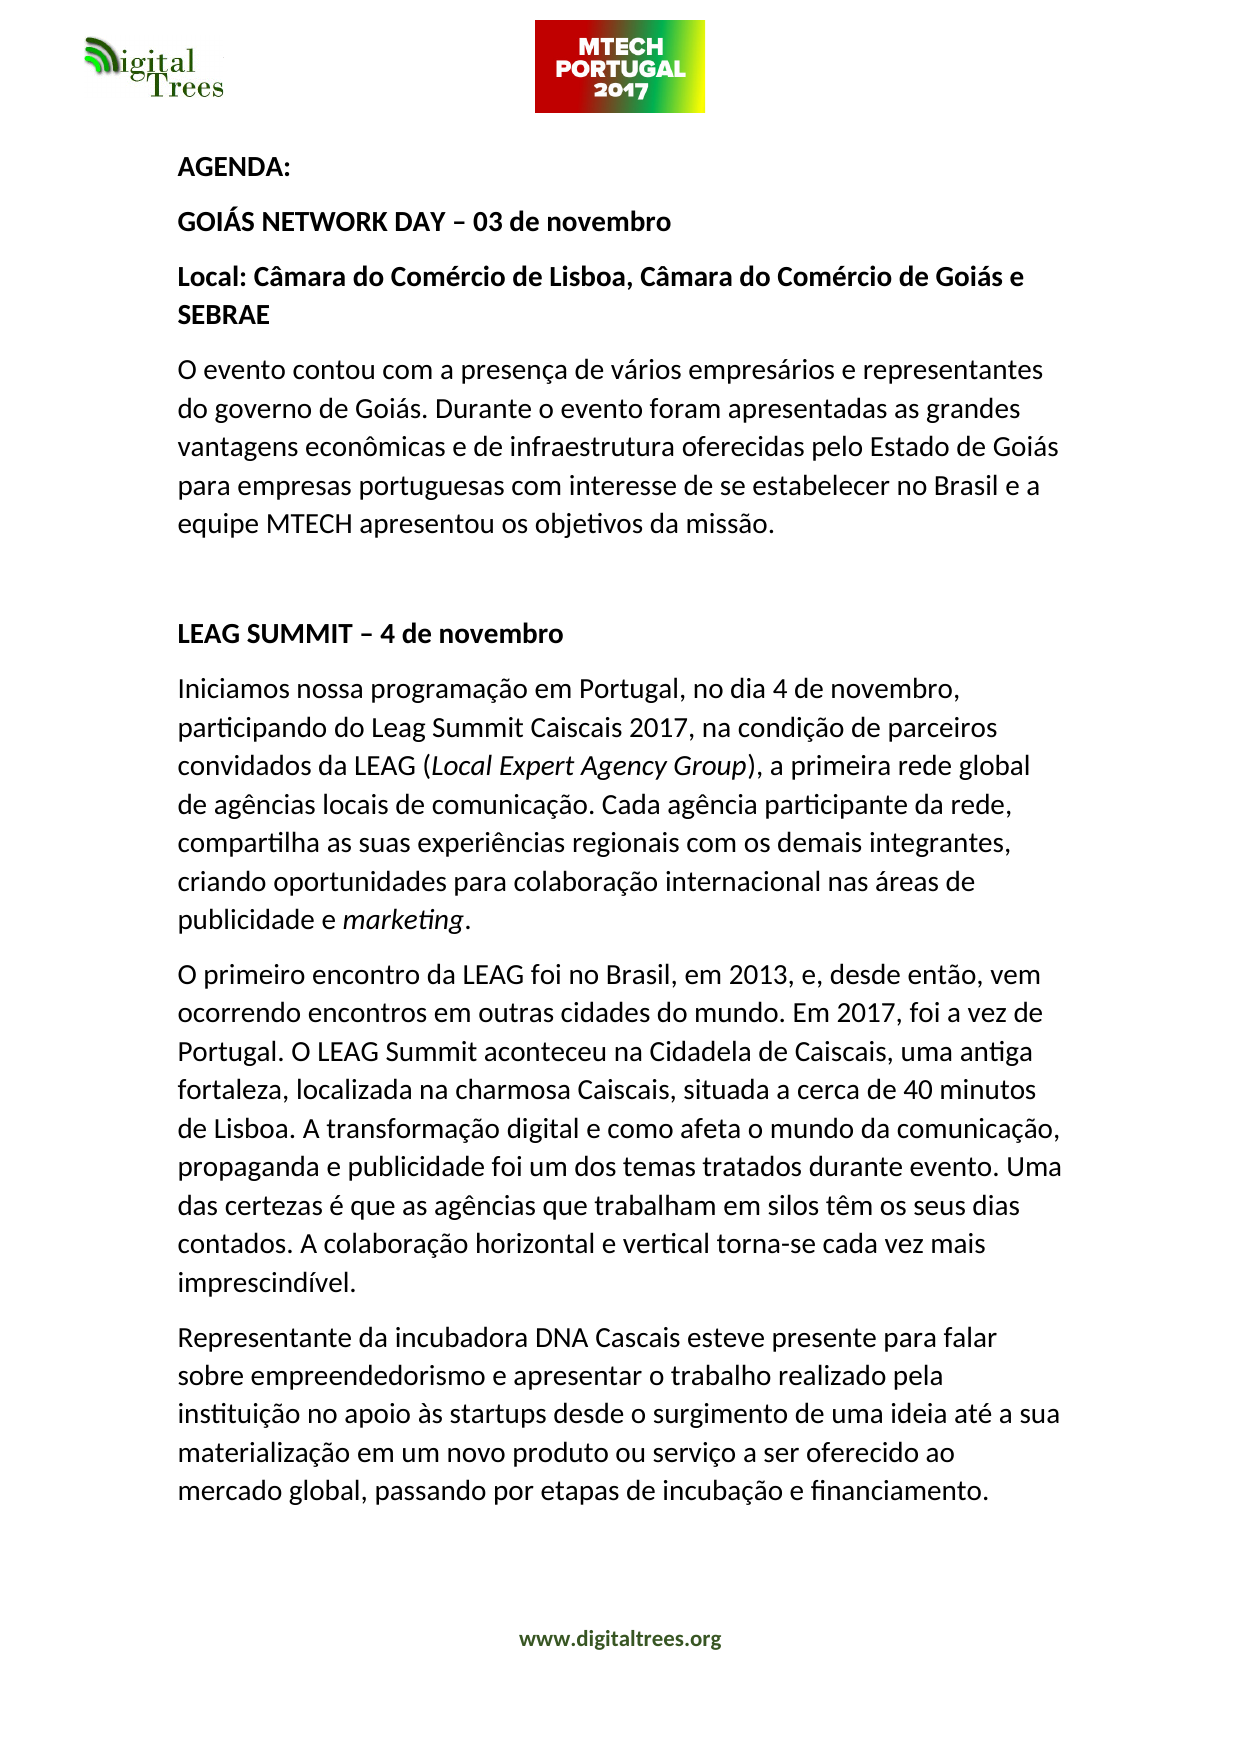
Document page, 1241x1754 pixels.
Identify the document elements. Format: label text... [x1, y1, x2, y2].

picture [535, 20, 706, 113]
picture [83, 35, 224, 98]
text Iniciamos nossa programação em Portugal, no dia 4 de novembro, participando do Leag Summit Caiscais 2017, na condição de parceiros convidados da LEAG (Local Expert Agency Group), a primeira rede global de agências locais de comunicação. Cada agência participante da rede, compartilha as suas experiências regionais com os demais integrantes, criando oportunidades para colaboração internacional nas áreas de publicidade e marketing. [177, 670, 1063, 937]
text LEAG SUMMIT – 4 de novembro [177, 615, 1063, 651]
text GOIÁS NETWORK DAY – 03 de novembro [177, 203, 1063, 238]
text O evento contou com a presença de vários empresários e representantes do governo de Goiás. Durante o evento foram apresentadas as grandes vantagens econômicas e de infraestrutura oferecidas pelo Estado de Goiás para empresas portuguesas com interesse de se estabelecer no Brasil e a equipe MTECH apresentou os objetivos da missão. [177, 351, 1063, 541]
text O primeiro encontro da LEAG foi no Brasil, em 2013, e, desde então, vem ocorrendo encontros em outras cidades do mundo. Em 2017, foi a vez de Portugal. O LEAG Summit aconteceu na Cidadela de Caiscais, uma antiga fortaleza, localizada na charmosa Caiscais, situada a cerca de 40 minutos de Lisboa. A transformação digital e como afeta o mundo da comunicação, propaganda e publicidade foi um dos temas tratados durante evento. Uma das certezas é que as agências que trabalham em silos têm os seus dias contados. A colaboração horizontal e vertical torna-se cada vez mais imprescindível. [177, 956, 1063, 1299]
text Local: Câmara do Comércio de Lisboa, Câmara do Comércio de Goiás e SEBRAE [177, 258, 1063, 332]
text Representante da incubadora DNA Cascais esteve presente para falar sobre empreendedorismo e apresentar o trabalho realizado pela instituição no apoio às startups desde o surgimento de uma ideia até a sua materialização em um novo produto ou serviço a ser oferecido ao mercado global, passando por etapas de incubação e financiamento. [177, 1319, 1063, 1508]
text AGENDA: [177, 148, 1063, 183]
